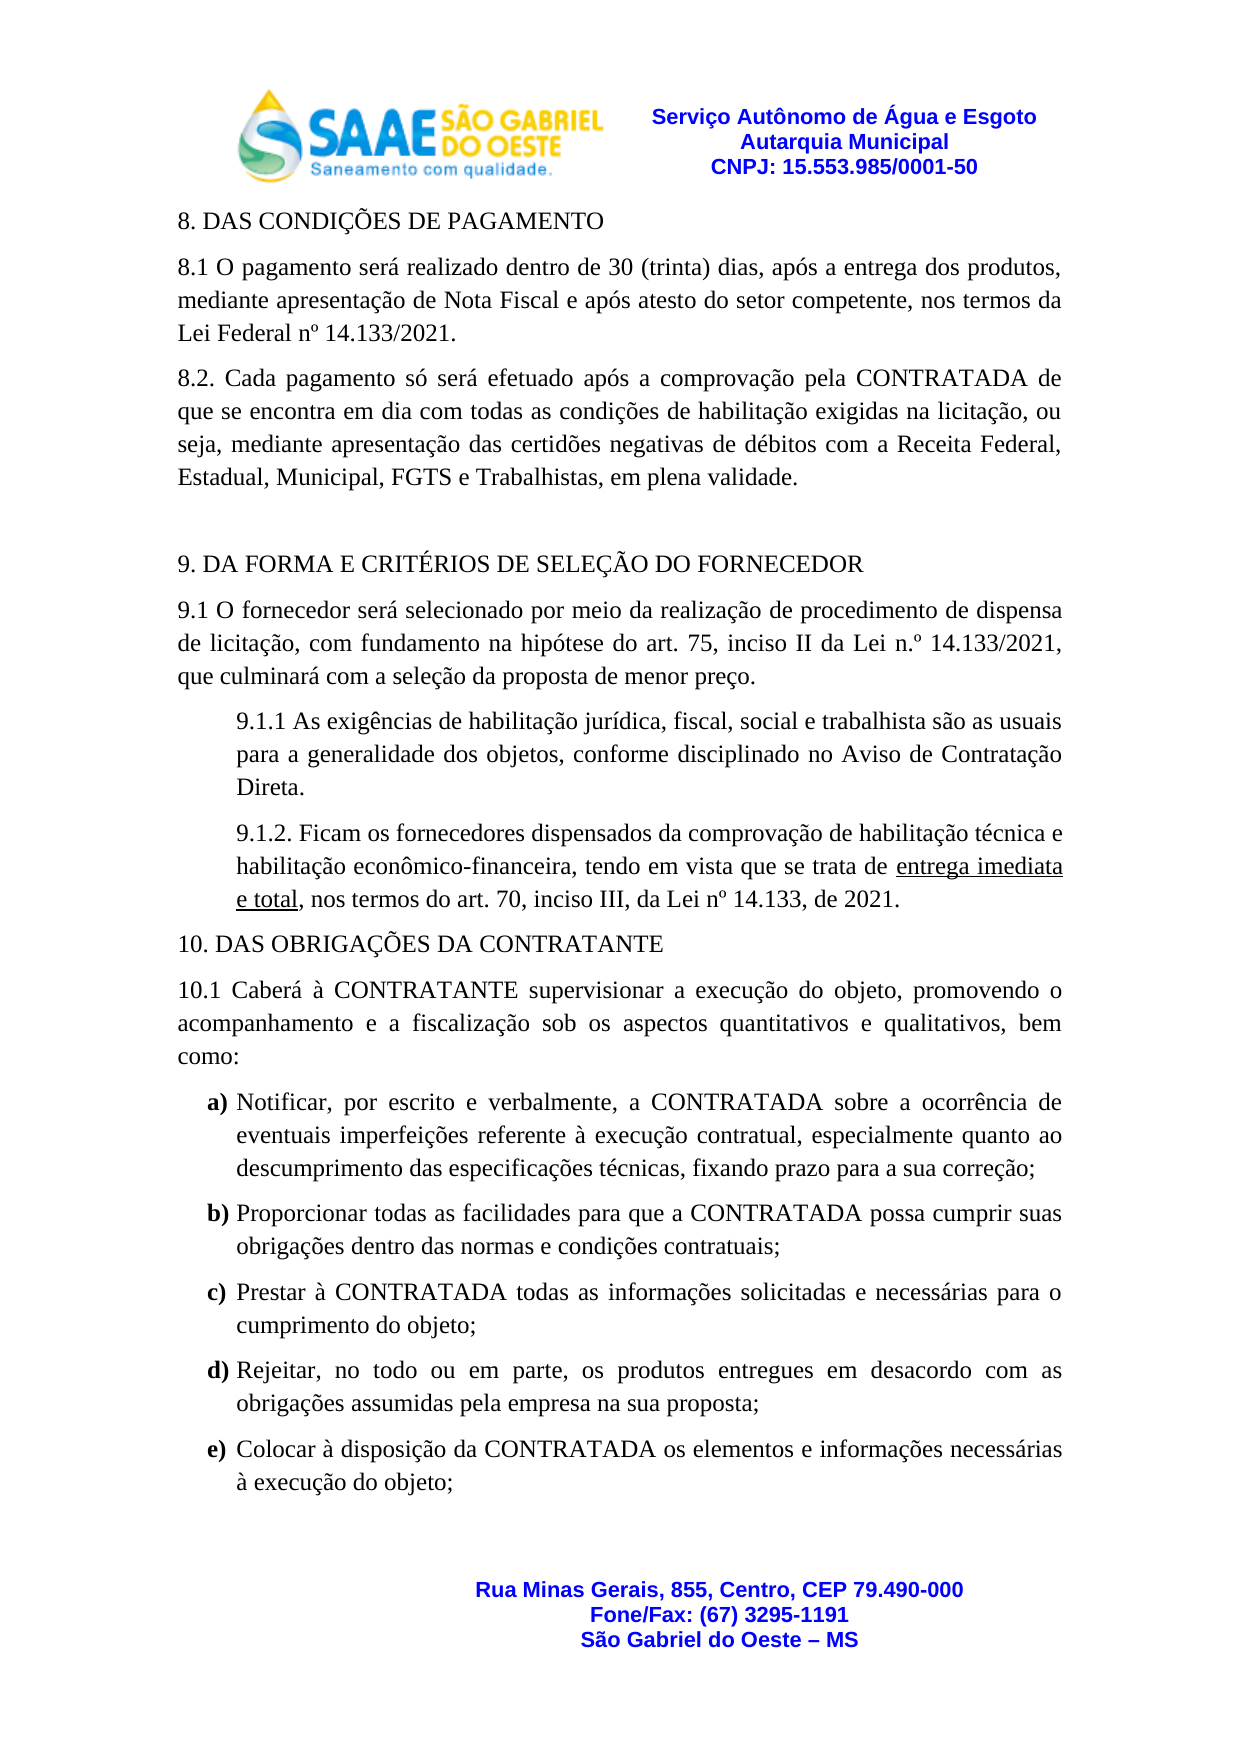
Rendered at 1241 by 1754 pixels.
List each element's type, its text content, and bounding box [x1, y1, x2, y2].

text 10. DAS OBRIGAÇÕES DA CONTRATANTE [177, 929, 1063, 958]
list Rejeitar, no todo ou em parte, os produtos entregues em desacordo com as obrigações assumidas pela empresa na sua proposta; [207, 1355, 1063, 1417]
text 8.1 O pagamento será realizado dentro de 30 (trinta) dias, após a entrega dos produtos, mediante apresentação de Nota Fiscal e após atesto do setor competente, nos termos da Lei Federal nº 14.133/2021. [177, 252, 1063, 347]
text 9. DA FORMA E CRITÉRIOS DE SELEÇÃO DO FORNECEDOR [177, 549, 1063, 578]
text 9.1 O fornecedor será selecionado por meio da realização de procedimento de dispensa de licitação, com fundamento na hipótese do art. 75, inciso II da Lei n.º 14.133/2021, que culminará com a seleção da proposta de menor preço. [177, 595, 1063, 690]
list Proporcionar todas as facilidades para que a CONTRATADA possa cumprir suas obrigações dentro das normas e condições contratuais; [207, 1198, 1063, 1260]
picture [229, 80, 614, 188]
list Colocar à disposição da CONTRATADA os elementos e informações necessárias à execução do objeto; [207, 1434, 1063, 1496]
text 9.1.1 As exigências de habilitação jurídica, fiscal, social e trabalhista são as usuais para a generalidade dos objetos, conforme disciplinado no Aviso de Contratação Direta. [236, 706, 1063, 801]
text 10.1 Caberá à CONTRATANTE supervisionar a execução do objeto, promovendo o acompanhamento e a fiscalização sob os aspectos quantitativos e qualitativos, bem como: [177, 975, 1063, 1070]
text 9.1.2. Ficam os fornecedores dispensados da comprovação de habilitação técnica e habilitação econômico-financeira, tendo em vista que se trata de entrega imediata e total, nos termos do art. 70, inciso III, da Lei nº 14.133, de 2021. [236, 818, 1063, 913]
text 8.2. Cada pagamento só será efetuado após a comprovação pela CONTRATADA de que se encontra em dia com todas as condições de habilitação exigidas na licitação, ou seja, mediante apresentação das certidões negativas de débitos com a Receita Federal, Estadual, Municipal, FGTS e Trabalhistas, em plena validade. [177, 363, 1063, 491]
list Notificar, por escrito e verbalmente, a CONTRATADA sobre a ocorrência de eventuais imperfeições referente à execução contratual, especialmente quanto ao descumprimento das especificações técnicas, fixando prazo para a sua correção; [207, 1087, 1063, 1181]
text 8. DAS CONDIÇÕES DE PAGAMENTO [177, 206, 1063, 235]
list Prestar à CONTRATADA todas as informações solicitadas e necessárias para o cumprimento do objeto; [207, 1277, 1063, 1338]
